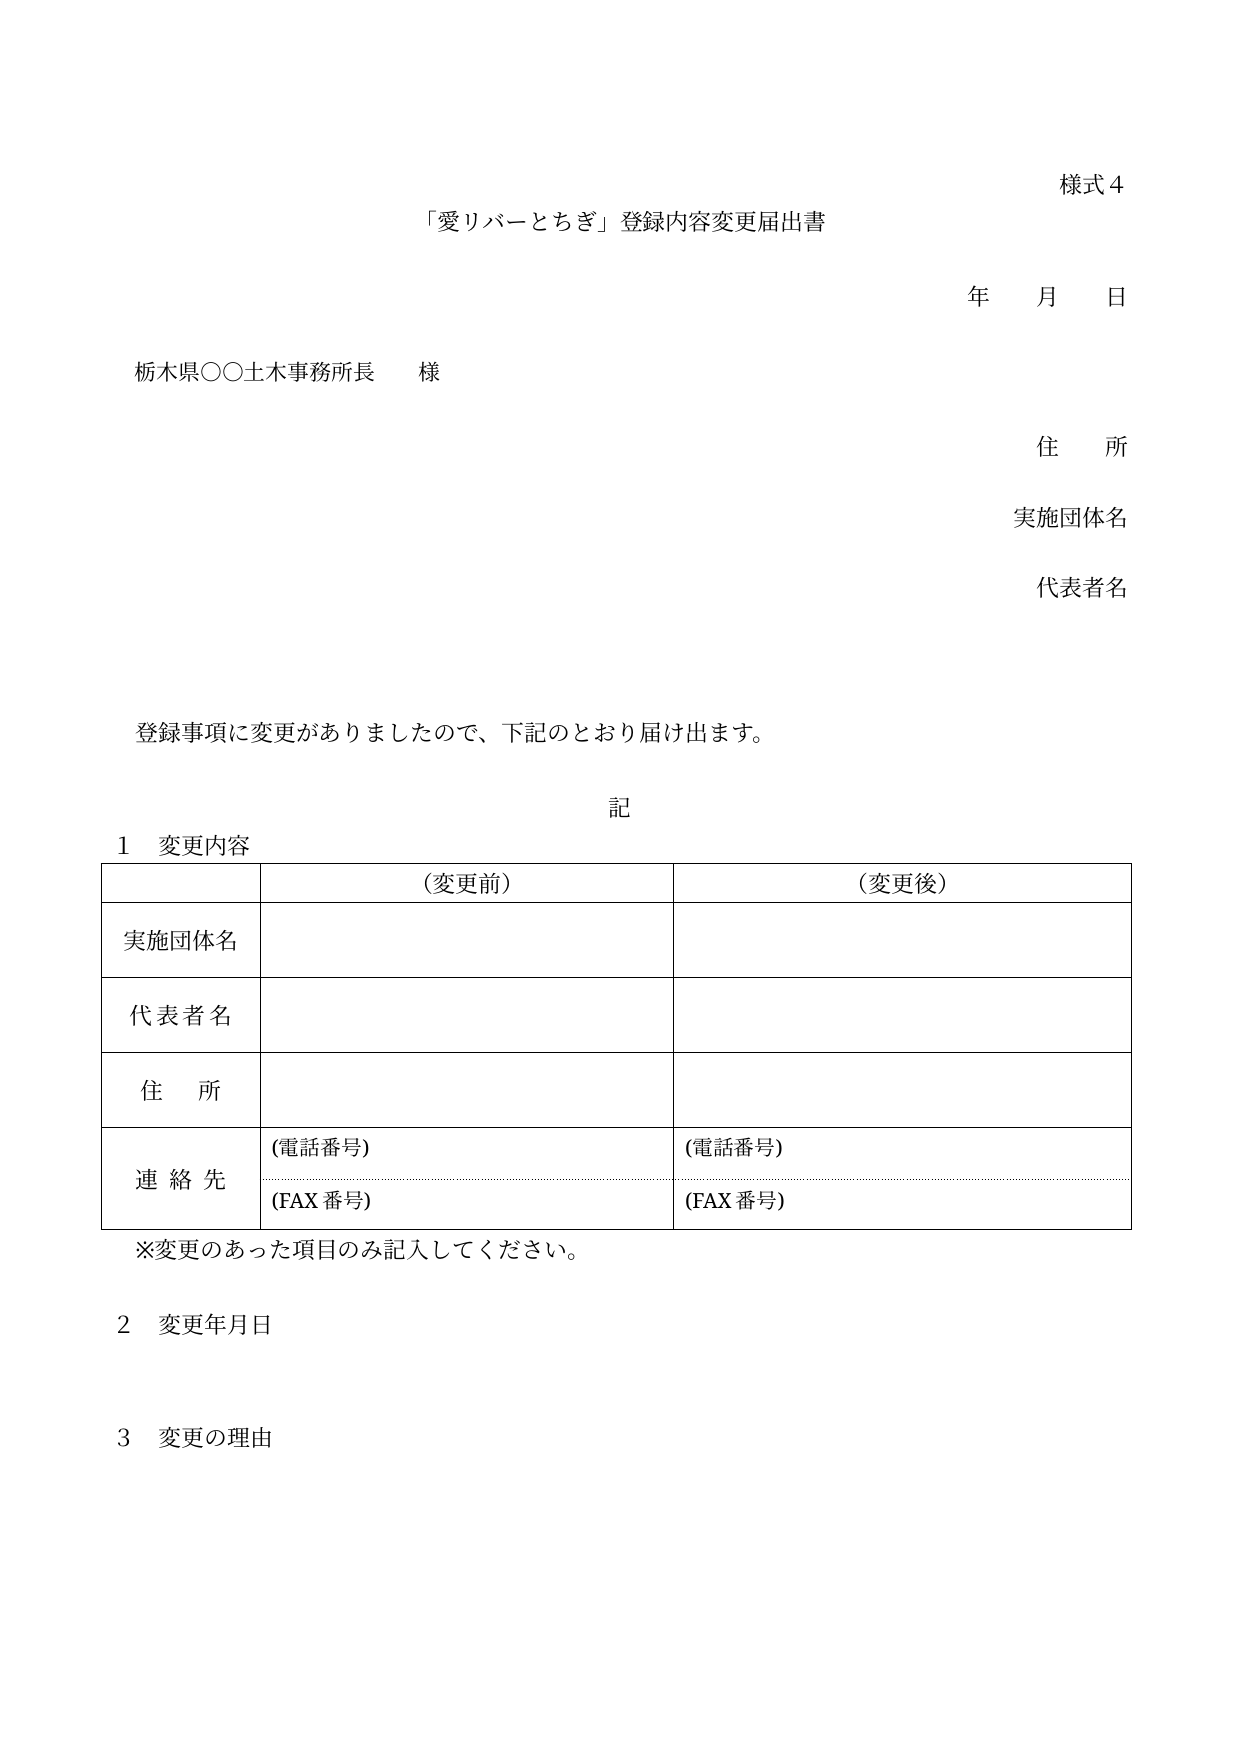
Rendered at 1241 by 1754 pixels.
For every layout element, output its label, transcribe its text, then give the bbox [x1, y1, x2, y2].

text 様式４ [112, 164, 1128, 202]
table_header [102, 864, 260, 902]
table_cell (電話番号) [261, 1128, 673, 1179]
table_cell [261, 978, 673, 1052]
table_cell 代表者名 [102, 978, 260, 1052]
subtitle 記 [112, 788, 1128, 826]
text 年 月 日 [112, 277, 1128, 314]
table_cell [261, 1053, 673, 1127]
table_cell (FAX番号) [261, 1179, 673, 1229]
table_header （変更後） [674, 864, 1131, 902]
table_cell 住所 [102, 1053, 260, 1127]
text 実施団体名 [112, 497, 1128, 535]
text ２ 変更年月日 [112, 1305, 1128, 1343]
table_cell 連絡先 [102, 1128, 260, 1229]
text 代表者名 [112, 568, 1128, 605]
text ※変更のあった項目のみ記入してください。 [112, 1230, 1128, 1268]
table_cell [674, 978, 1131, 1052]
table_cell (電話番号) [674, 1128, 1131, 1179]
text １ 変更内容 [112, 826, 1128, 863]
text 住 所 [112, 427, 1128, 464]
table_cell (FAX番号) [674, 1179, 1131, 1229]
table_cell [674, 1053, 1131, 1127]
table_header （変更前） [261, 864, 673, 902]
table_cell [674, 903, 1131, 977]
text 登録事項に変更がありましたので、下記のとおり届け出ます。 [112, 713, 1128, 751]
text 栃木県○○土木事務所長 様 [112, 352, 1128, 389]
table_cell [261, 903, 673, 977]
table_cell 実施団体名 [102, 903, 260, 977]
text 「愛リバーとちぎ」登録内容変更届出書 [112, 202, 1128, 239]
text ３ 変更の理由 [112, 1418, 1128, 1455]
